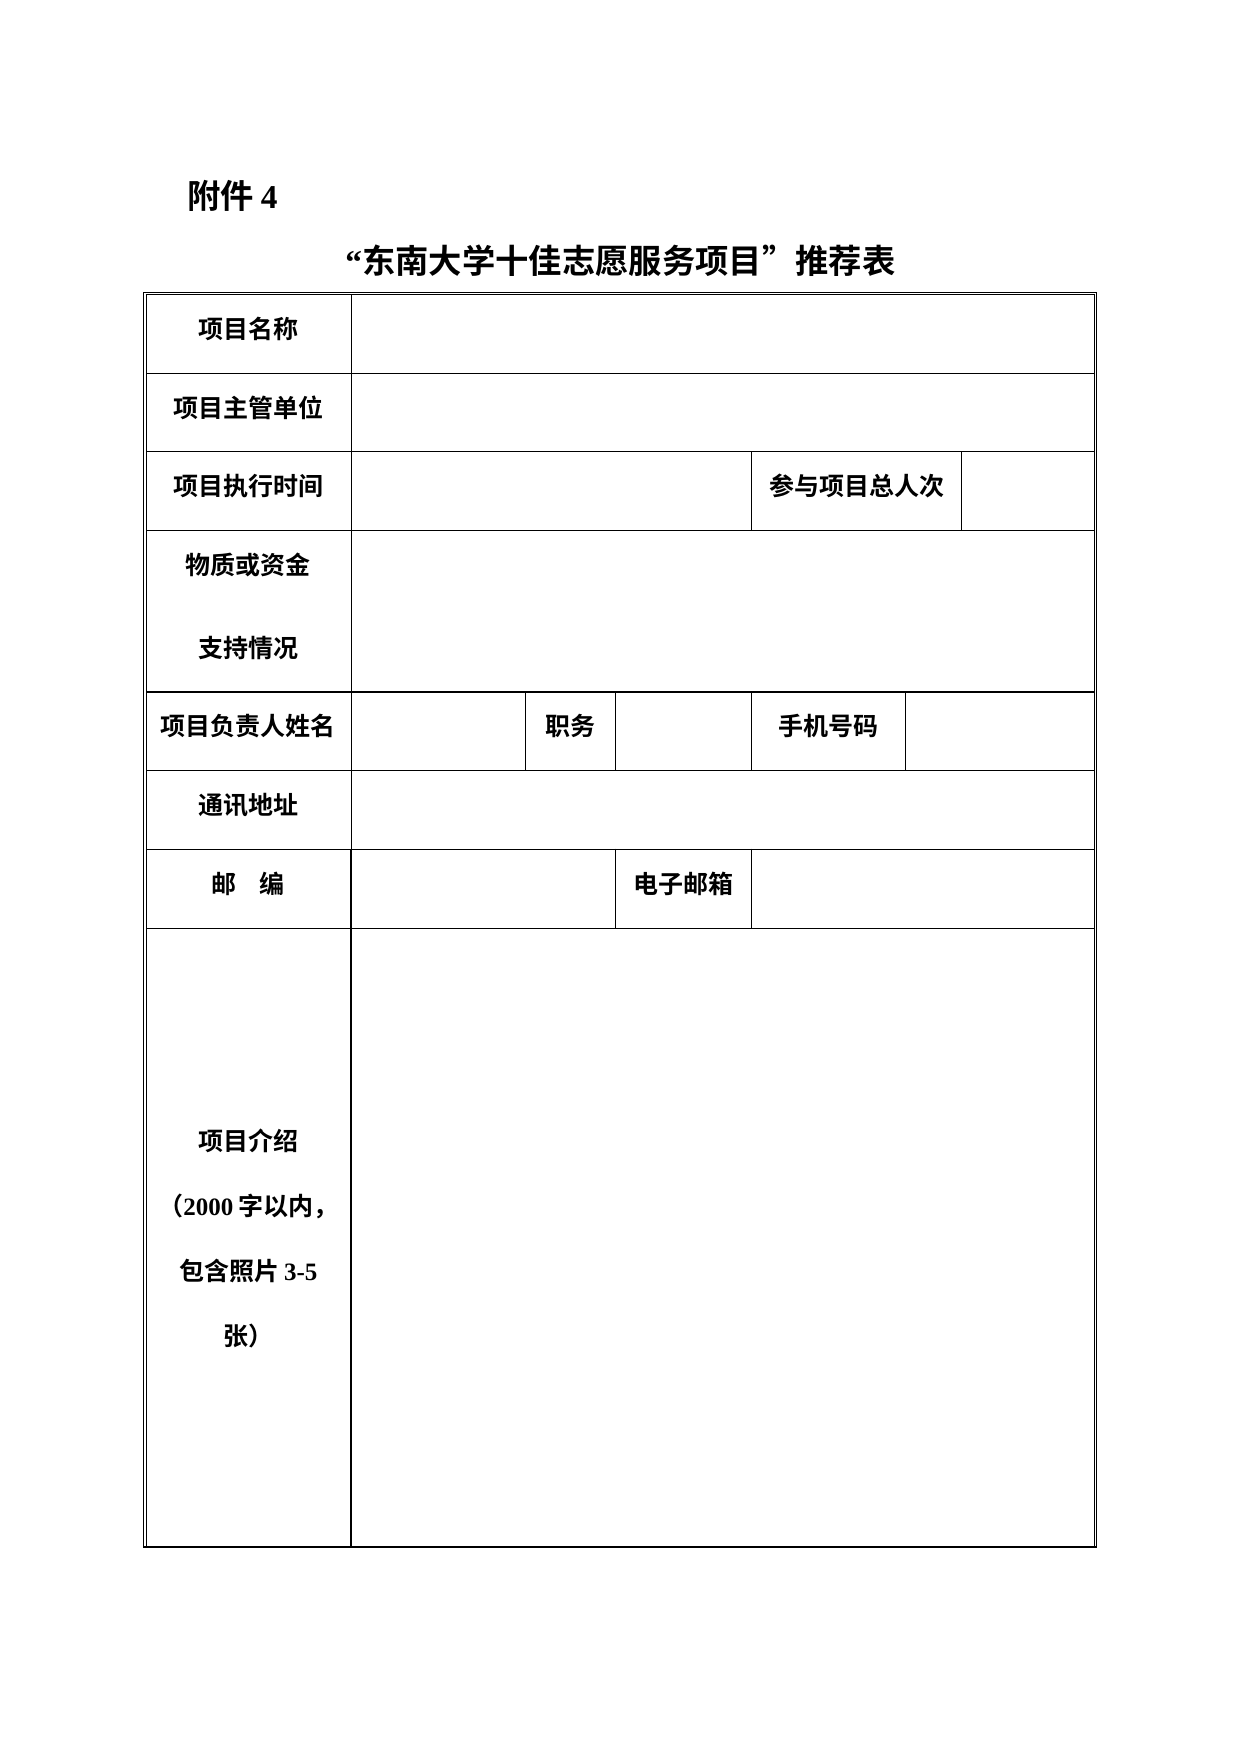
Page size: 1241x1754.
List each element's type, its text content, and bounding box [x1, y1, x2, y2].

table_cell 项目负责人姓名 [147, 693, 351, 770]
table_cell [352, 531, 1094, 691]
table_header 项目名称 [147, 295, 351, 373]
table_header [352, 295, 1094, 373]
table_cell [352, 929, 1094, 1546]
table_cell 参与项目总人次 [752, 452, 961, 530]
table_cell 项目执行时间 [147, 452, 351, 530]
table_cell [352, 374, 1094, 451]
table_cell 职务 [526, 693, 615, 770]
table_cell [352, 850, 615, 927]
table_cell 项目介绍 （2000字以内，包含照片3-5张） [147, 929, 350, 1546]
table_cell [352, 452, 751, 530]
table_cell [352, 693, 525, 770]
table_cell 手机号码 [752, 693, 905, 770]
table_cell [352, 771, 1094, 848]
text “东南大学十佳志愿服务项目”推荐表 [187, 227, 1053, 292]
table_cell 项目主管单位 [147, 374, 351, 451]
text 附件4 [187, 162, 1053, 227]
table_cell 电子邮箱 [616, 850, 751, 927]
table_cell [906, 693, 1094, 770]
table_cell 通讯地址 [147, 771, 351, 848]
table_cell 邮 编 [147, 850, 350, 927]
table_cell [616, 693, 751, 770]
table_cell [962, 452, 1094, 530]
table_cell [752, 850, 1094, 927]
table_cell 物质或资金 支持情况 [147, 531, 351, 691]
